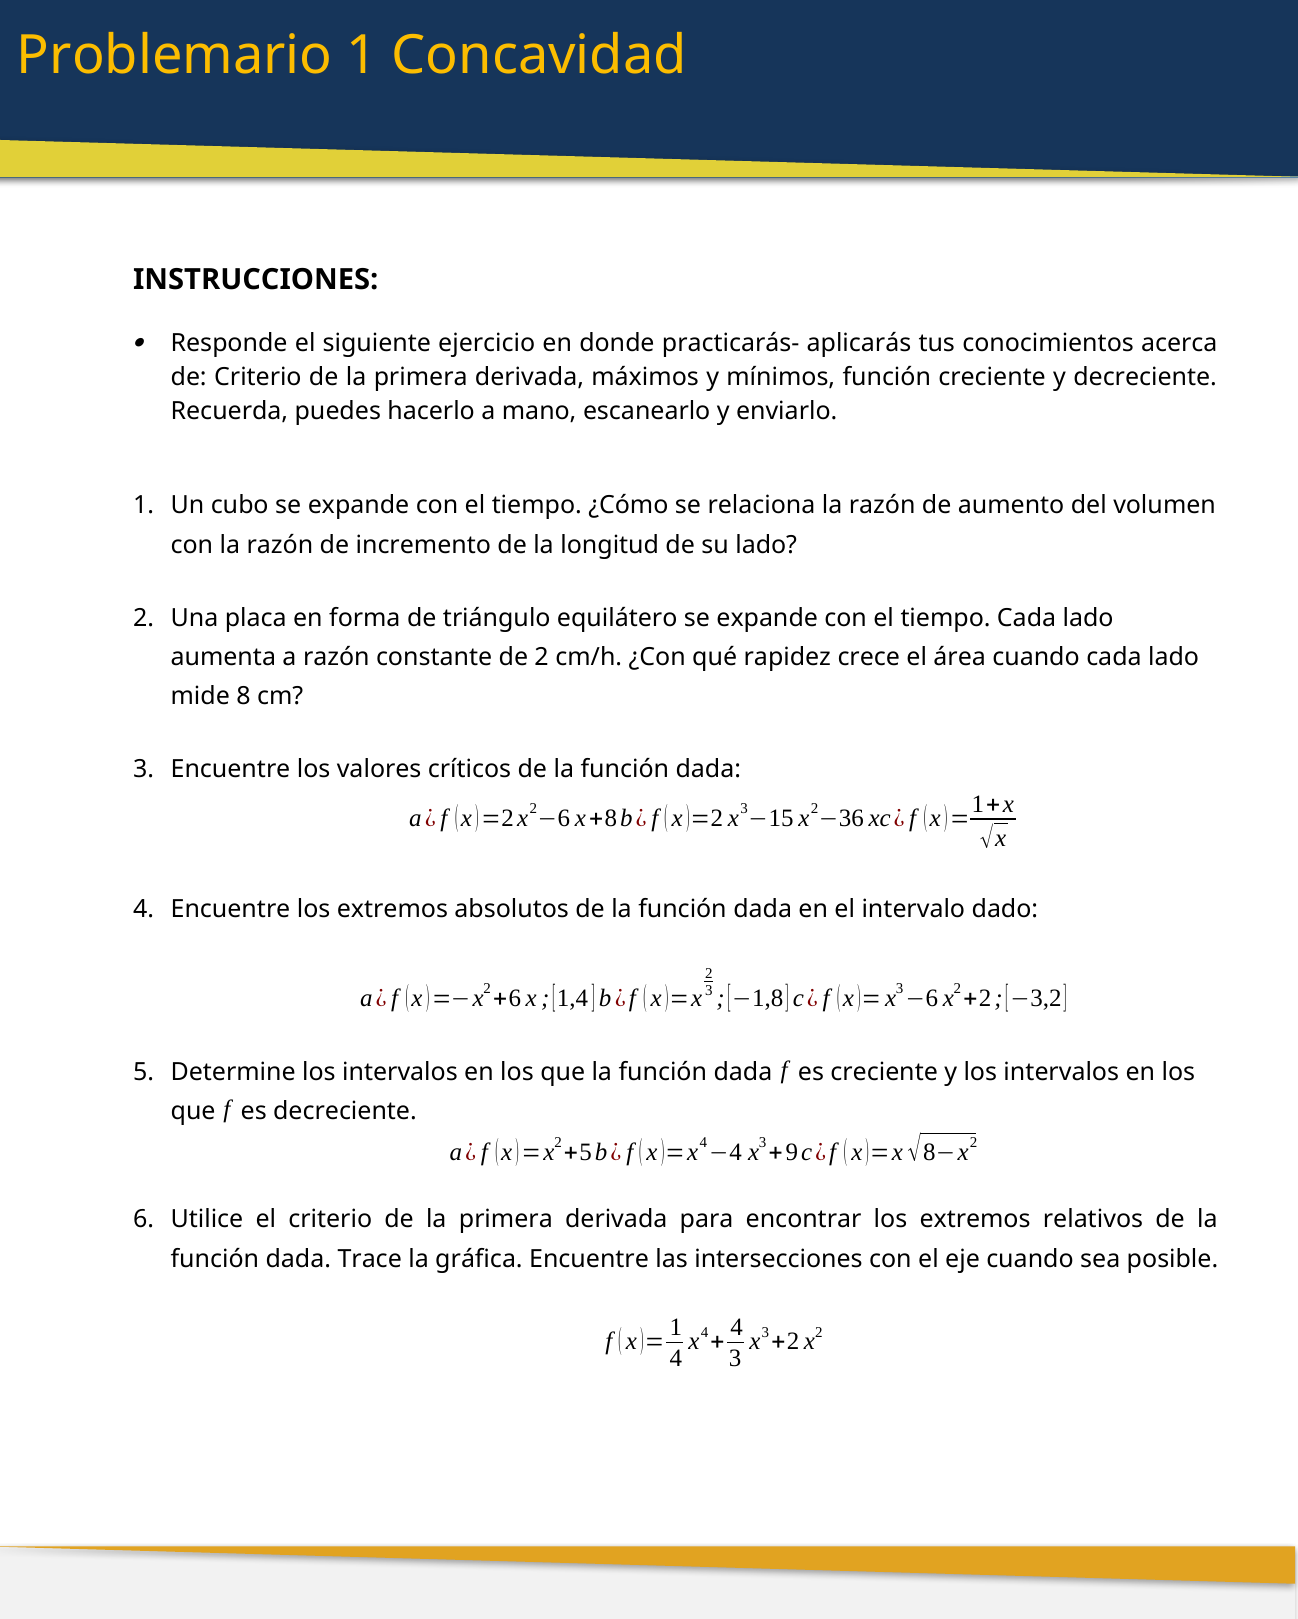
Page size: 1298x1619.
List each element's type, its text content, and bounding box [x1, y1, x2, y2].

list Encuentre los extremos absolutos de la función dada en el intervalo dado: [133, 891, 1219, 925]
list Una placa en forma de triángulo equilátero se expande con el tiempo. Cada lado aumenta a razón constante de 2 cm/h. ¿Con qué rapidez crece el área cuando cada lado mide 8 cm? [133, 599, 1219, 712]
list Un cubo se expande con el tiempo. ¿Cómo se relaciona la razón de aumento del volumen con la razón de incremento de la longitud de su lado? [133, 487, 1219, 560]
list Utilice el criterio de la primera derivada para encontrar los extremos relativos de la función dada. Trace la gráfica. Encuentre las intersecciones con el eje cuando sea posible. [133, 1201, 1219, 1274]
list Encuentre los valores críticos de la función dada: [133, 751, 1219, 785]
text INSTRUCCIONES: [133, 258, 1219, 298]
list Determine los intervalos en los que la función dada es creciente y los intervalos en los que es decreciente. [133, 1053, 1219, 1127]
list Responde el siguiente ejercicio en donde practicarás- aplicarás tus conocimientos acerca de: Criterio de la primera derivada, máximos y mínimos, función creciente y decreciente. Recuerda, puedes hacerlo a mano, escanearlo y enviarlo. [133, 325, 1219, 427]
